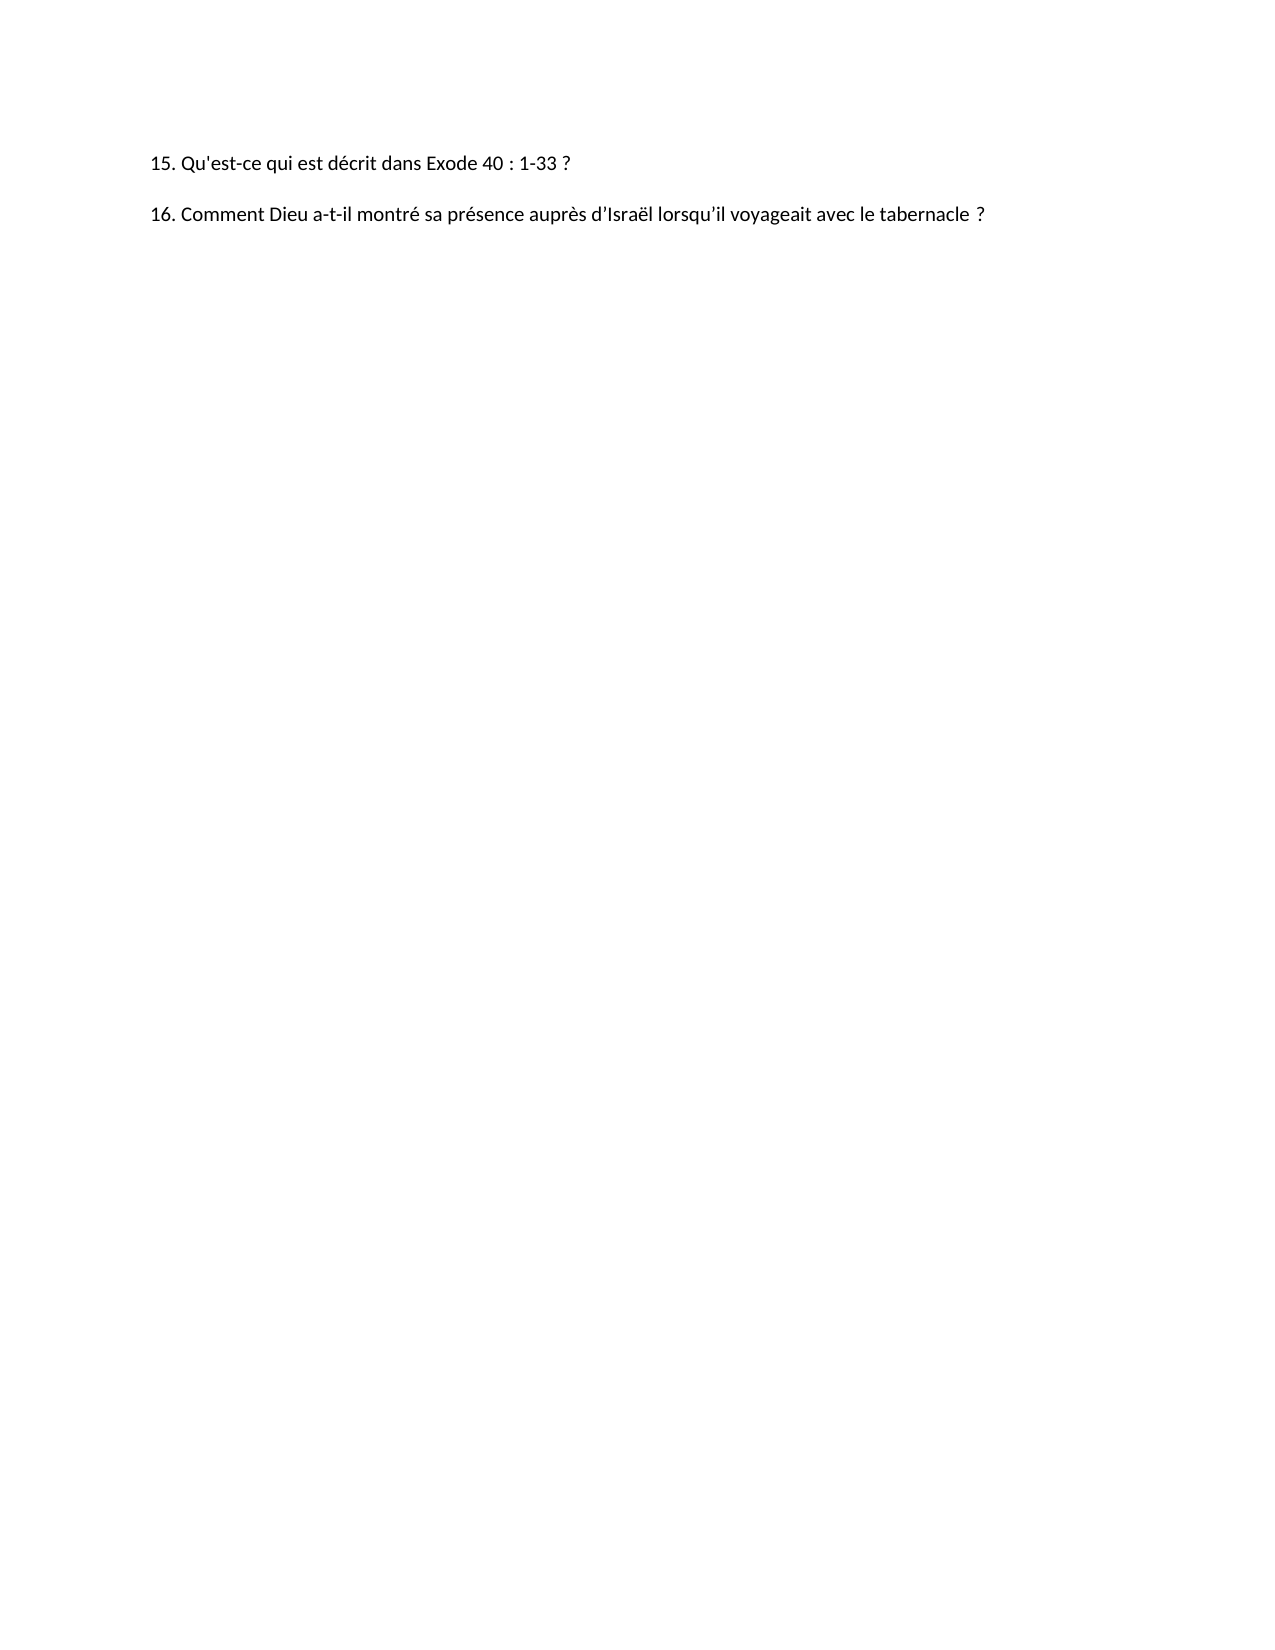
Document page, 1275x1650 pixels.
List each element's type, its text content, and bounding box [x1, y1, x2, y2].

text 15. Qu'est-ce qui est décrit dans Exode 40 : 1-33 ? [150, 150, 1125, 175]
text 16. Comment Dieu a-t-il montré sa présence auprès d’Israël lorsqu’il voyageait avec le tabernacle ? [150, 201, 1125, 226]
